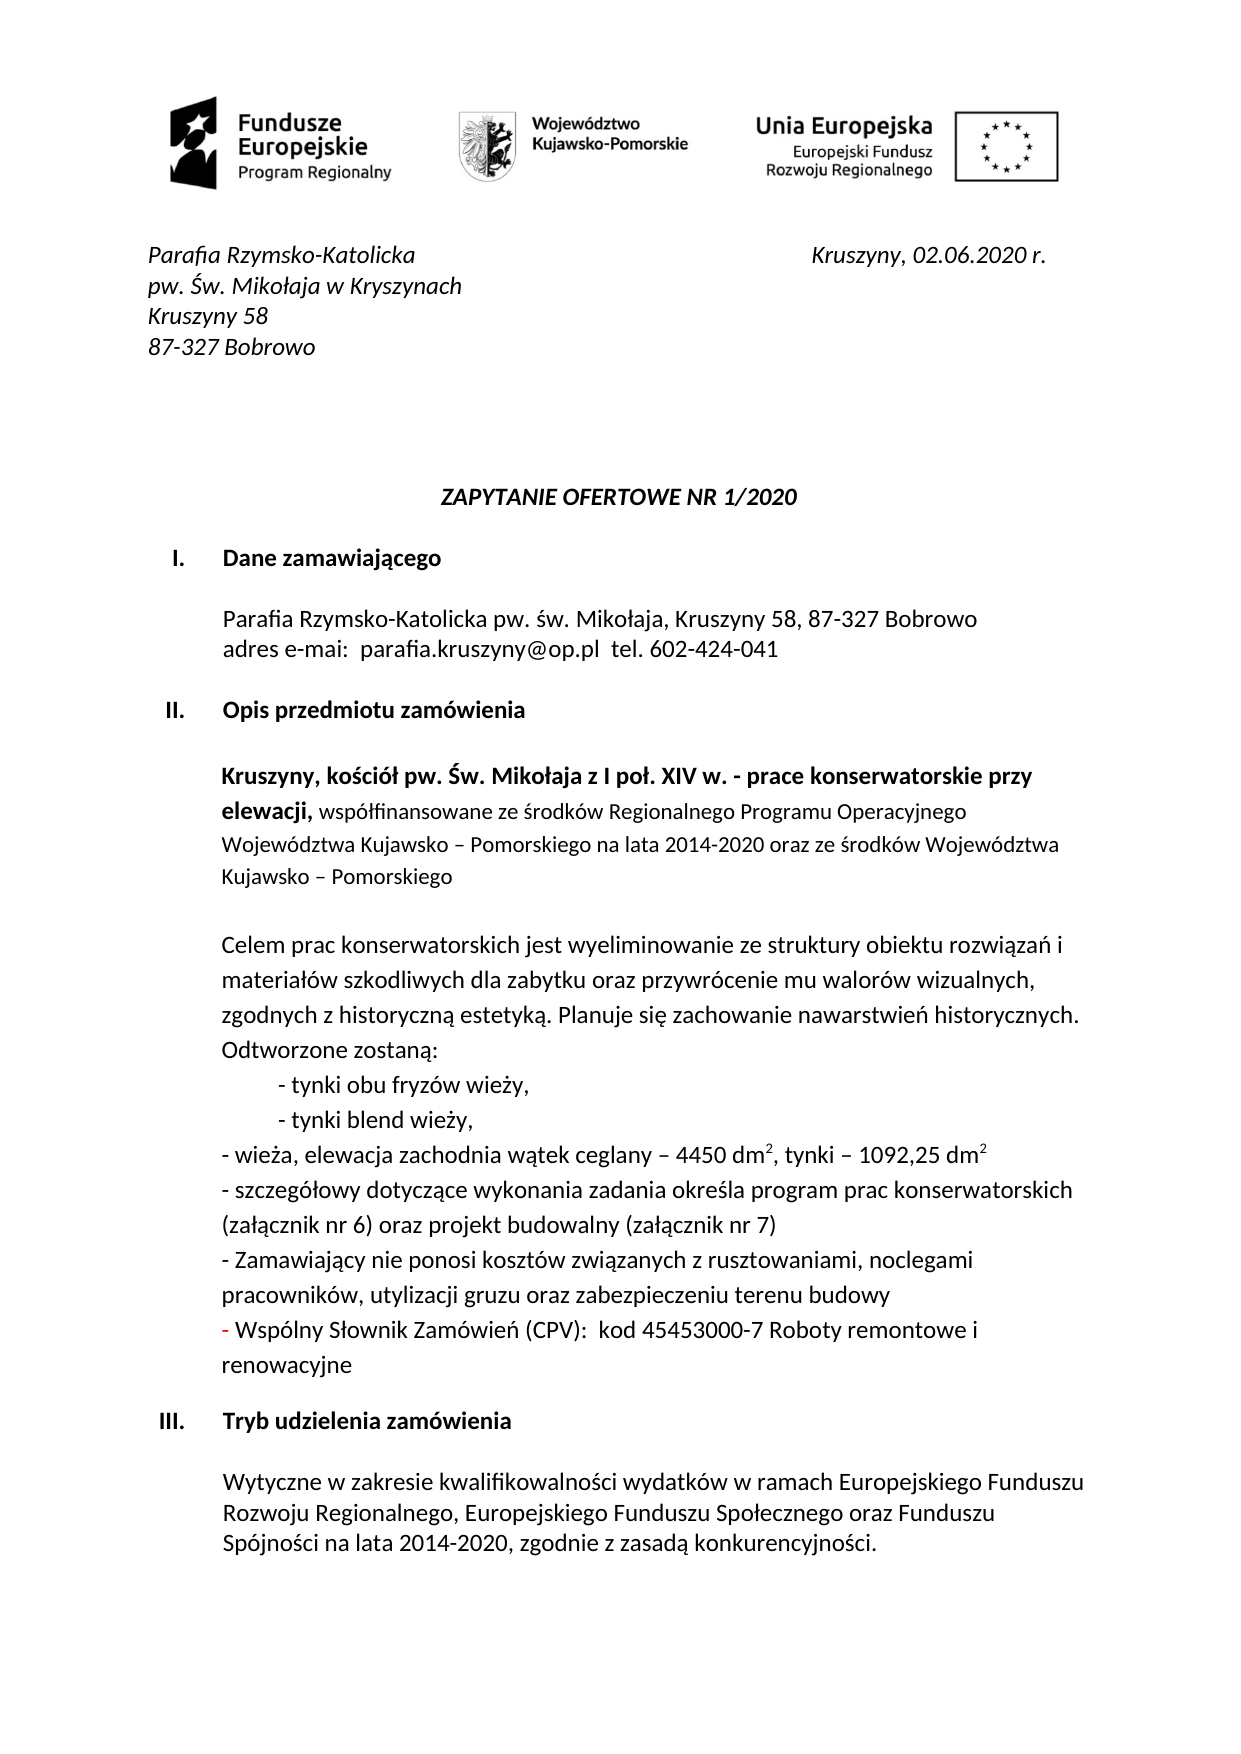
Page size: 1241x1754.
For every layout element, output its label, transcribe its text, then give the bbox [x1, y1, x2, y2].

list Opis przedmiotu zamówienia [185, 694, 1093, 725]
list Parafia Rzymsko-Katolicka pw. św. Mikołaja, Kruszyny 58, 87-327 Bobrowo adres e-mai: parafia.kruszyny@op.pl tel. 602-424-041 [223, 603, 1093, 664]
list Dane zamawiającego [185, 542, 1093, 572]
text ZAPYTANIE OFERTOWE NR 1/2020 [148, 481, 1093, 511]
text Kruszyny, kościół pw. Św. Mikołaja z I poł. XIV w. - prace konserwatorskie przy elewacji, współfinansowane ze środków Regionalnego Programu Operacyjnego Województwa Kujawsko – Pomorskiego na lata 2014-2020 oraz ze środków Województwa Kujawsko – Pomorskiego Celem prac konserwatorskich jest wyeliminowanie ze struktury obiektu rozwiązań i materiałów szkodliwych dla zabytku oraz przywrócenie mu walorów wizualnych, zgodnych z historyczną estetyką. Planuje się zachowanie nawarstwień historycznych. Odtworzone zostaną: - tynki obu fryzów wieży, - tynki blend wieży, - wieża, elewacja zachodnia wątek ceglany – 4450 dm2, tynki – 1092,25 dm2 - szczegółowy dotyczące wykonania zadania określa program prac konserwatorskich (załącznik nr 6) oraz projekt budowalny (załącznik nr 7) - Zamawiający nie ponosi kosztów związanych z rusztowaniami, noclegami pracowników, utylizacji gruzu oraz zabezpieczeniu terenu budowy - Wspólny Słownik Zamówień (CPV): kod 45453000-7 Roboty remontowe i renowacyjne [221, 725, 1093, 1380]
text Parafia Rzymsko-Katolicka Kruszyny, 02.06.2020 r. pw. Św. Mikołaja w Kryszynach Kruszyny 58 87-327 Bobrowo [148, 239, 1093, 420]
list Tryb udzielenia zamówienia [185, 1405, 1093, 1436]
picture [147, 73, 1093, 212]
list Wytyczne w zakresie kwalifikowalności wydatków w ramach Europejskiego Funduszu Rozwoju Regionalnego, Europejskiego Funduszu Społecznego oraz Funduszu Spójności na lata 2014-2020, zgodnie z zasadą konkurencyjności. [223, 1436, 1093, 1558]
